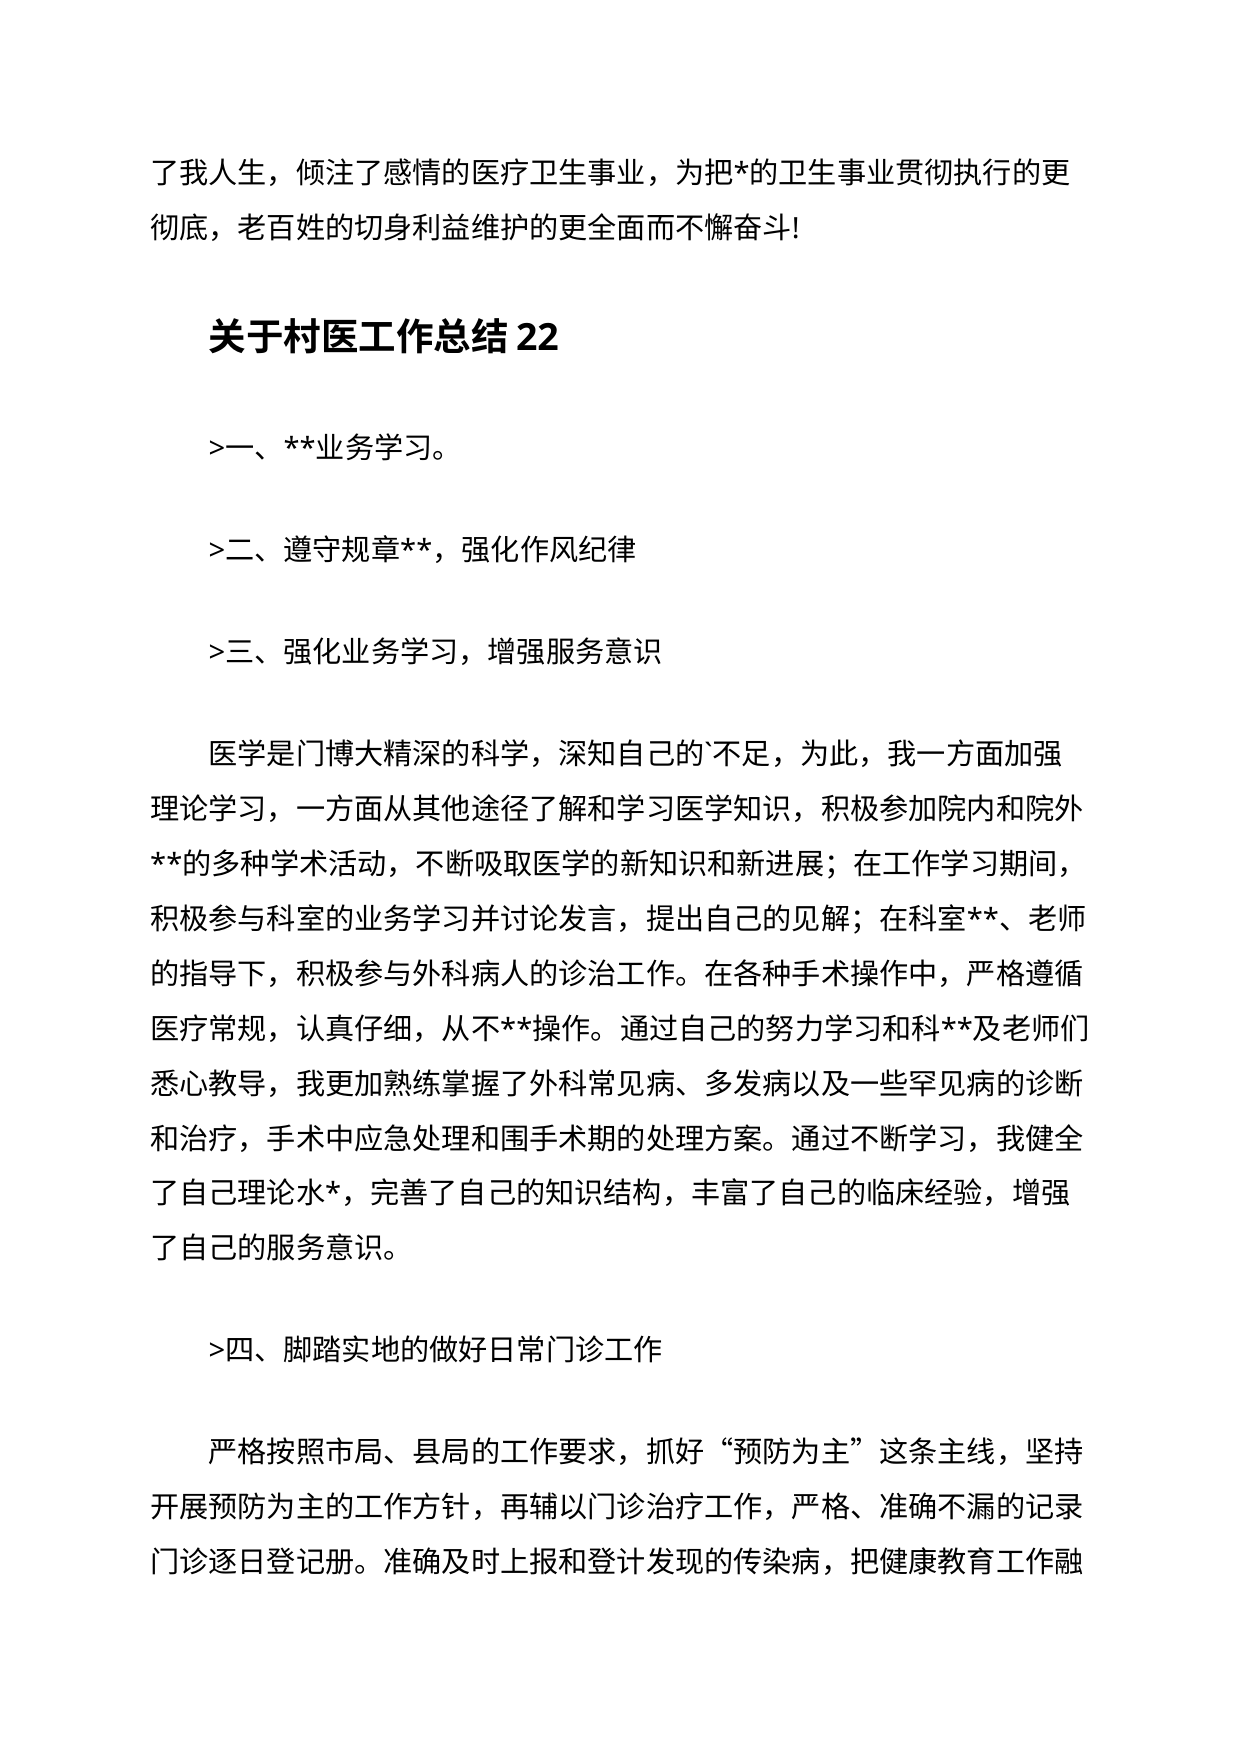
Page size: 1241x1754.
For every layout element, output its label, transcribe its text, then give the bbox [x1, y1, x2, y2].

text 关于村医工作总结22 [150, 307, 1090, 361]
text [150, 150, 1090, 247]
text 医学是门博大精深的科学，深知自己的`不足，为此，我一方面加强理论学习，一方面从其他途径了解和学习医学知识，积极参加院内和院外**的多种学术活动，不断吸取医学的新知识和新进展；在工作学习期间，积极参与科室的业务学习并讨论发言，提出自己的见解；在科室**、老师的指导下，积极参与外科病人的诊治工作。在各种手术操作中，严格遵循医疗常规，认真仔细，从不**操作。通过自己的努力学习和科**及老师们悉心教导，我更加熟练掌握了外科常见病、多发病以及一些罕见病的诊断和治疗，手术中应急处理和围手术期的处理方案。通过不断学习，我健全了自己理论水*，完善了自己的知识结构，丰富了自己的临床经验，增强了自己的服务意识。 [150, 731, 1090, 1267]
text >一、**业务学习。 [150, 424, 1090, 467]
text >二、遵守规章**，强化作风纪律 [150, 527, 1090, 569]
text >三、强化业务学习，增强服务意识 [150, 628, 1090, 671]
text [150, 1429, 1090, 1581]
text >四、脚踏实地的做好日常门诊工作 [150, 1327, 1090, 1369]
